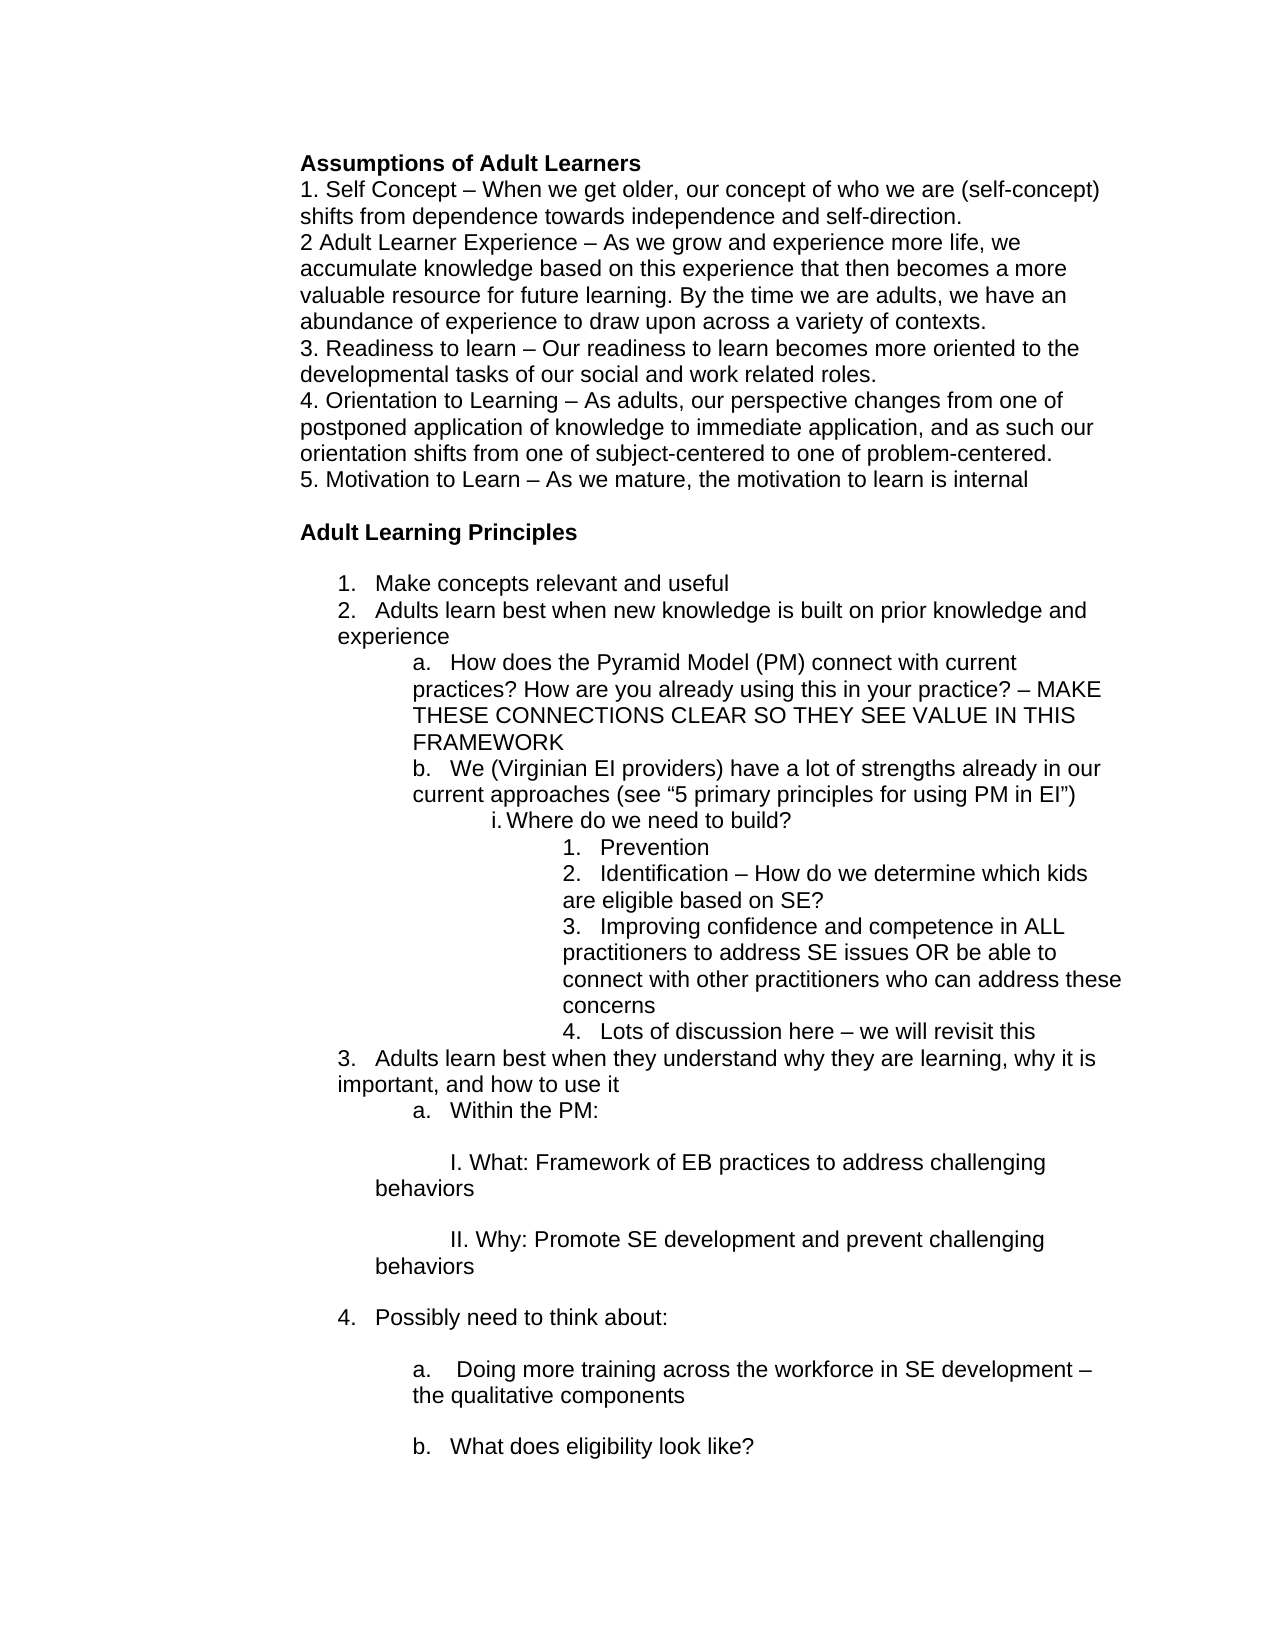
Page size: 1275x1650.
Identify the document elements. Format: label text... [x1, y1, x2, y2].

text I. What: Framework of EB practices to address challenging behaviors [375, 1149, 1125, 1201]
text Assumptions of Adult Learners [300, 150, 1125, 176]
text 2. Identification – How do we determine which kids are eligible based on SE? [562, 860, 1125, 913]
text Adult Learning Principles [300, 519, 1125, 545]
text 5. Motivation to Learn – As we mature, the motivation to learn is internal [300, 466, 1125, 493]
text a. Doing more training across the workforce in SE development – the qualitative components [412, 1356, 1125, 1408]
text 2 Adult Learner Experience – As we grow and experience more life, we accumulate knowledge based on this experience that then becomes a more valuable resource for future learning. By the time we are adults, we have an abundance of experience to draw upon across a variety of contexts. [300, 229, 1125, 334]
text II. Why: Promote SE development and prevent challenging behaviors [375, 1226, 1125, 1279]
text 4. Orientation to Learning – As adults, our perspective changes from one of postponed application of knowledge to immediate application, and as such our orientation shifts from one of subject-centered to one of problem-centered. [300, 387, 1125, 466]
text 3. Readiness to learn – Our readiness to learn becomes more oriented to the developmental tasks of our social and work related roles. [300, 334, 1125, 387]
text 3. Adults learn best when they understand why they are learning, why it is important, and how to use it [337, 1045, 1125, 1097]
text i. Where do we need to build? [487, 807, 1125, 834]
text 4. Possibly need to think about: [337, 1304, 1125, 1331]
text 2. Adults learn best when new knowledge is built on prior knowledge and experience [337, 597, 1125, 649]
text 3. Improving confidence and competence in ALL practitioners to address SE issues OR be able to connect with other practitioners who can address these concerns [562, 913, 1125, 1018]
text a. How does the Pyramid Model (PM) connect with current practices? How are you already using this in your practice? – MAKE THESE CONNECTIONS CLEAR SO THEY SEE VALUE IN THIS FRAMEWORK [412, 649, 1125, 755]
text b. We (Virginian EI providers) have a lot of strengths already in our current approaches (see “5 primary principles for using PM in EI”) [412, 755, 1125, 807]
text 1. Prevention [562, 834, 1125, 860]
text 1. Make concepts relevant and useful [337, 570, 1125, 597]
text a. Within the PM: [412, 1097, 1125, 1124]
text 4. Lots of discussion here – we will revisit this [562, 1018, 1125, 1045]
text b. What does eligibility look like? [412, 1433, 1125, 1459]
text 1. Self Concept – When we get older, our concept of who we are (self-concept) shifts from dependence towards independence and self-direction. [300, 176, 1125, 229]
